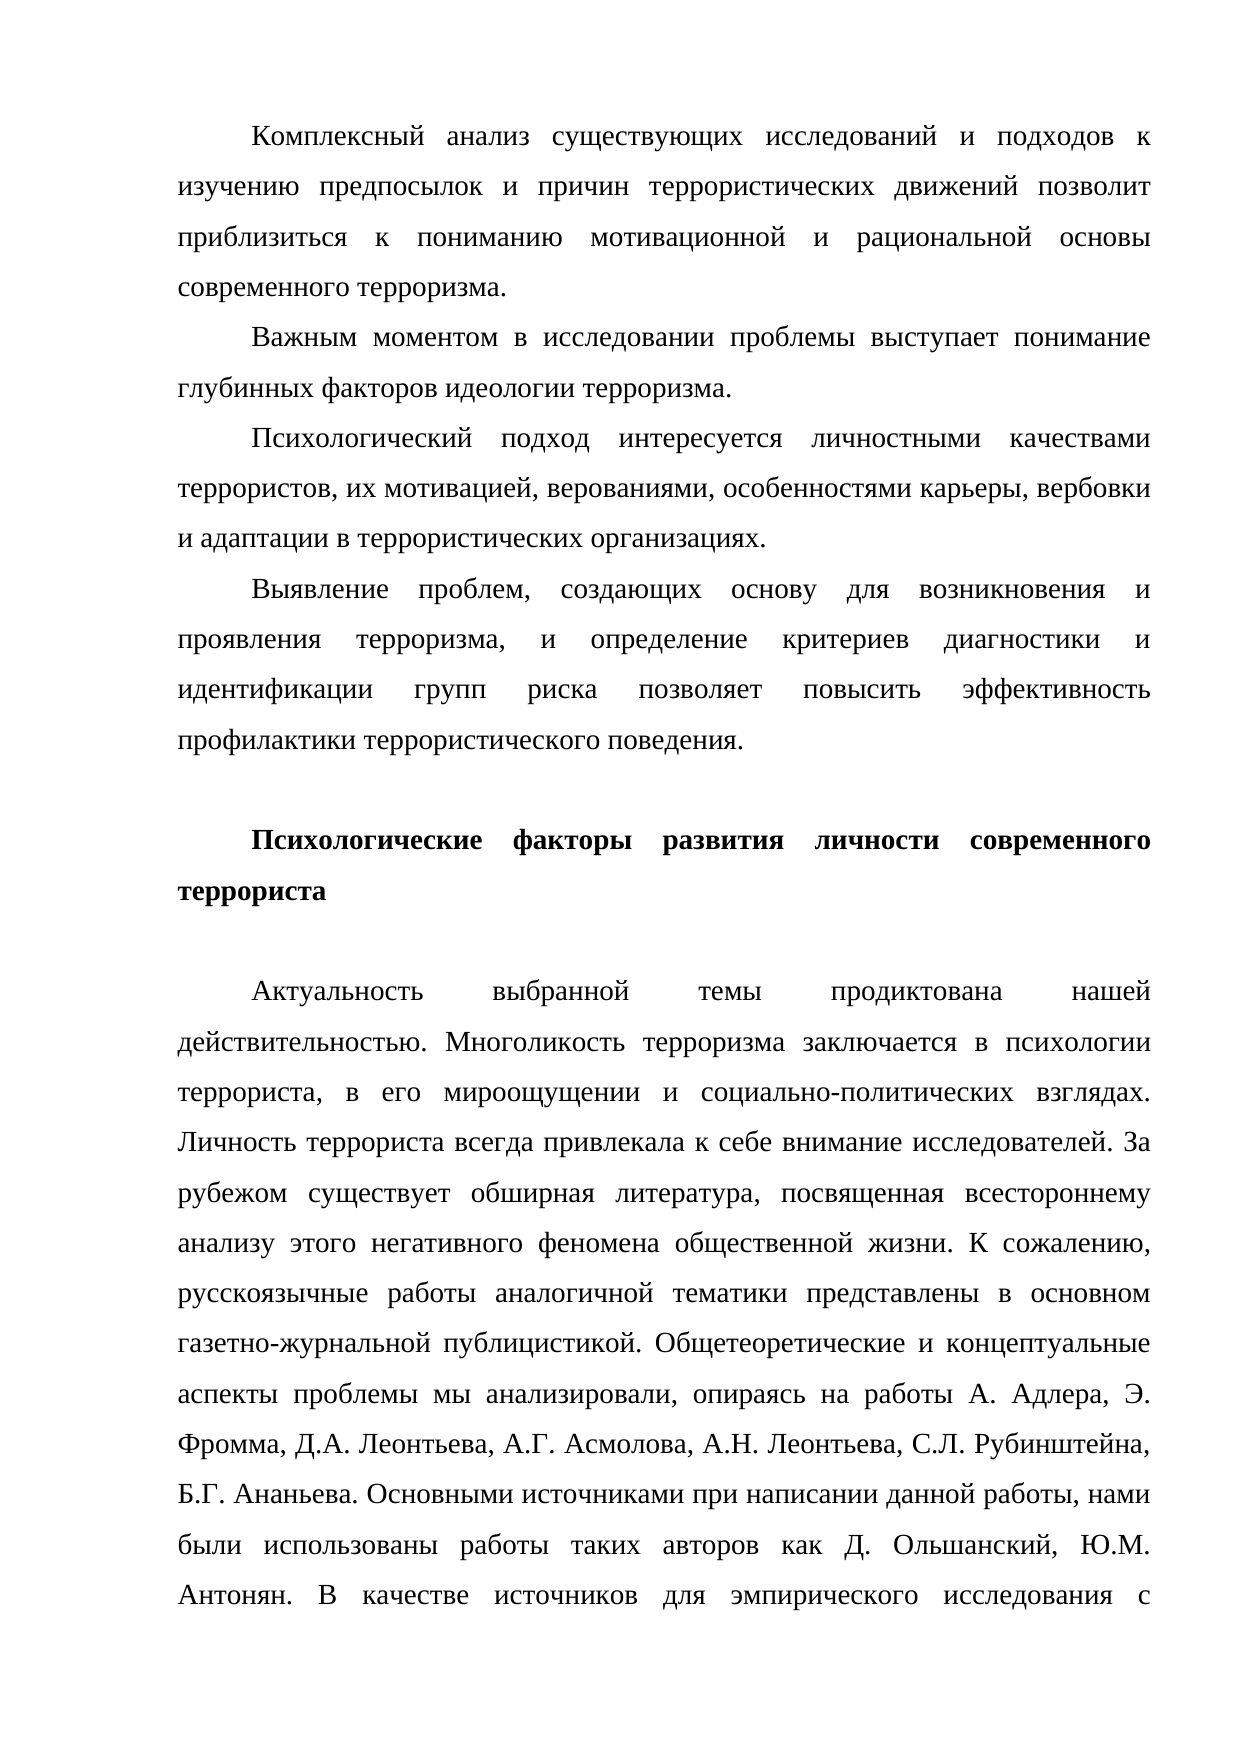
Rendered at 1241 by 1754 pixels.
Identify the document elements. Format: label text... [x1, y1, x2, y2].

text Выявление проблем, создающих основу для возникновения и проявления терроризма, и определение критериев диагностики и идентификации групп риска позволяет повысить эффективность профилактики террористического поведения. [177, 571, 1152, 755]
text Психологический подход интересуется личностными качествами террористов, их мотивацией, верованиями, особенностями карьеры, вербовки и адаптации в террористических организациях. [177, 420, 1152, 554]
text Важным моментом в исследовании проблемы выступает понимание глубинных факторов идеологии терроризма. [177, 319, 1152, 403]
text Комплексный анализ существующих исследований и подходов к изучению предпосылок и причин террористических движений позволит приблизиться к пониманию мотивационной и рациональной основы современного терроризма. [177, 118, 1152, 303]
text Психологические факторы развития личности современного террориста [177, 822, 1152, 906]
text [177, 973, 1152, 1611]
